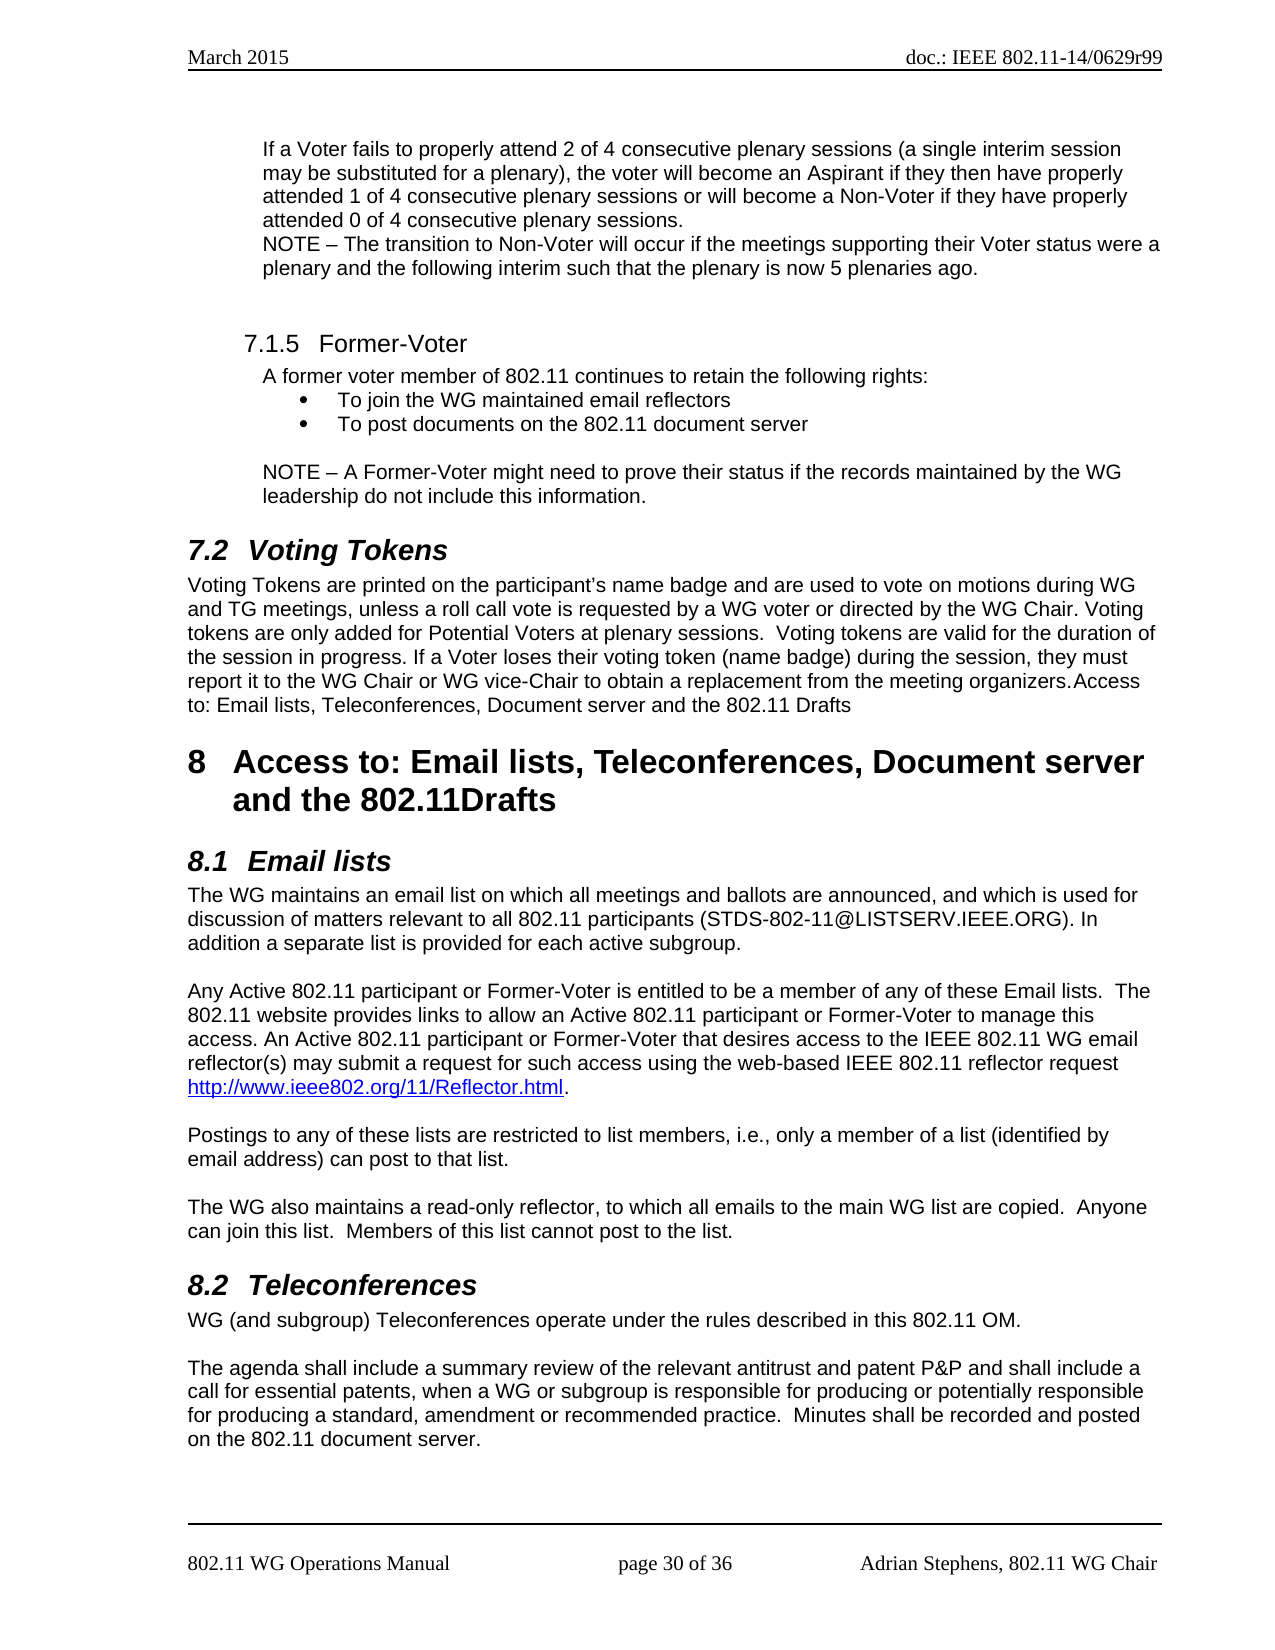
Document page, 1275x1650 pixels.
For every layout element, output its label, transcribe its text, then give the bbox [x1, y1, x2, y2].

text If a Voter fails to properly attend 2 of 4 consecutive plenary sessions (a single interim session may be substituted for a plenary), the voter will become an Aspirant if they then have properly attended 1 of 4 consecutive plenary sessions or will become a Non-Voter if they have properly attended 0 of 4 consecutive plenary sessions. [262, 136, 1162, 232]
text Voting Tokens are printed on the participant’s name badge and are used to vote on motions during WG and TG meetings, unless a roll call vote is requested by a WG voter or directed by the WG Chair. Voting tokens are only added for Potential Voters at plenary sessions. Voting tokens are valid for the duration of the session in progress. If a Voter loses their voting token (name badge) during the session, they must report it to the WG Chair or WG vice-Chair to obtain a replacement from the meeting organizers.Access to: Email lists, Teleconferences, Document server and the 802.11 Drafts [187, 573, 1162, 717]
text A former voter member of 802.11 continues to retain the following rights: [262, 364, 1162, 388]
list To post documents on the 802.11 document server [300, 412, 1162, 436]
list To join the WG maintained email reflectors [300, 388, 1162, 412]
subtitle Access to: Email lists, Teleconferences, Document server and the 802.11Drafts [187, 742, 1162, 818]
subtitle Email lists [187, 843, 1162, 877]
text Any Active 802.11 participant or Former-Voter is entitled to be a member of any of these Email lists. The 802.11 website provides links to allow an Active 802.11 participant or Former-Voter to manage this access. An Active 802.11 participant or Former-Voter that desires access to the IEEE 802.11 WG email reflector(s) may submit a request for such access using the web-based IEEE 802.11 reflector request http://www.ieee802.org/11/Reflector.html. [187, 979, 1162, 1099]
text NOTE – A Former-Voter might need to prove their status if the records maintained by the WG leadership do not include this information. [262, 460, 1162, 508]
text The WG also maintains a read-only reflector, to which all emails to the main WG list are copied. Anyone can join this list. Members of this list cannot post to the list. [187, 1195, 1162, 1243]
text The WG maintains an email list on which all meetings and ballots are announced, and which is used for discussion of matters relevant to all 802.11 participants (STDS-802-11@LISTSERV.IEEE.ORG). In addition a separate list is provided for each active subgroup. [187, 883, 1162, 955]
text WG (and subgroup) Teleconferences operate under the rules described in this 802.11 OM. [187, 1307, 1162, 1331]
subtitle Voting Tokens [187, 533, 1162, 567]
subtitle Former-Voter [244, 329, 1162, 358]
text NOTE – The transition to Non-Voter will occur if the meetings supporting their Voter status were a plenary and the following interim such that the plenary is now 5 plenaries ago. [262, 232, 1162, 280]
text Postings to any of these lists are restricted to list members, i.e., only a member of a list (identified by email address) can post to that list. [187, 1123, 1162, 1171]
text The agenda shall include a summary review of the relevant antitrust and patent P&P and shall include a call for essential patents, when a WG or subgroup is responsible for producing or potentially responsible for producing a standard, amendment or recommended practice. Minutes shall be recorded and posted on the 802.11 document server. [187, 1355, 1162, 1451]
subtitle Teleconferences [187, 1268, 1162, 1301]
